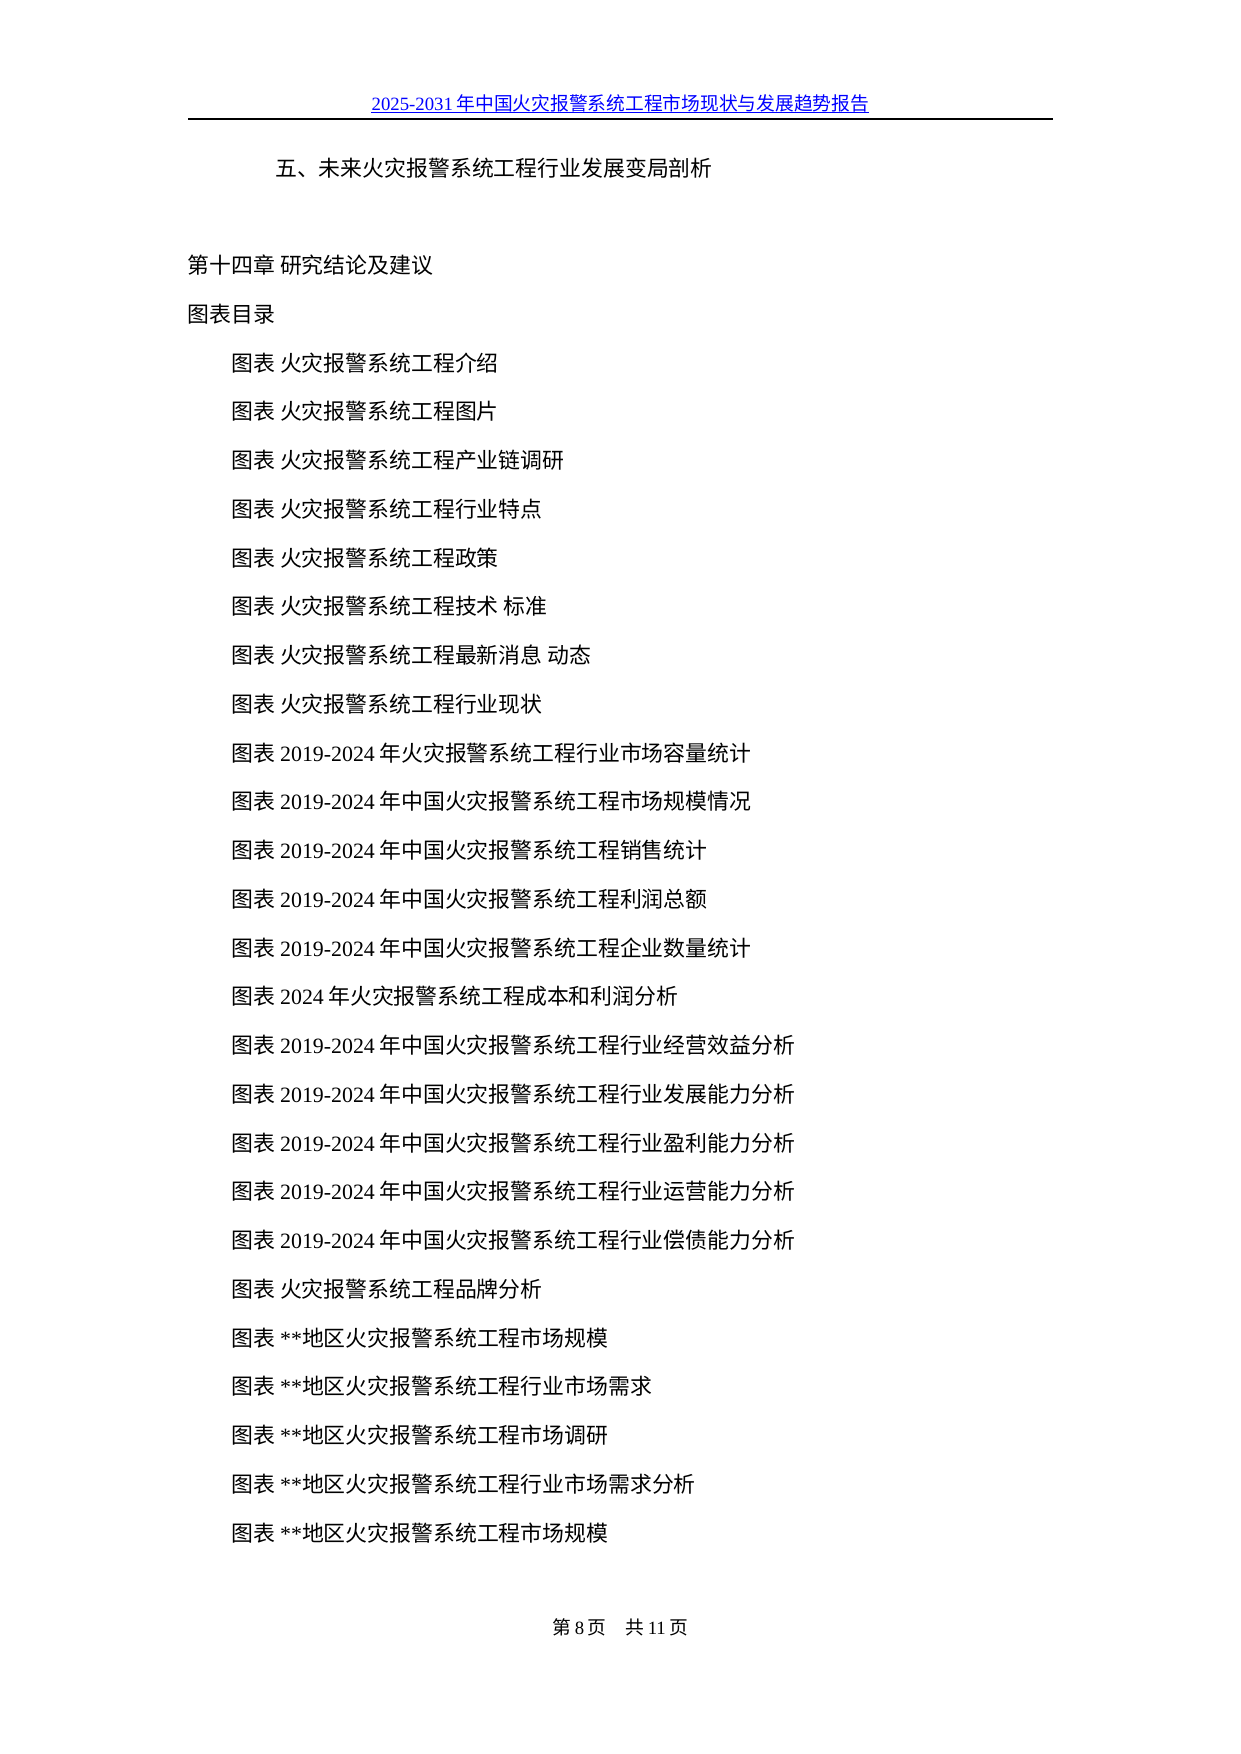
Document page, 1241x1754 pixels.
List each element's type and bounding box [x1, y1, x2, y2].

text [187, 150, 1053, 1548]
